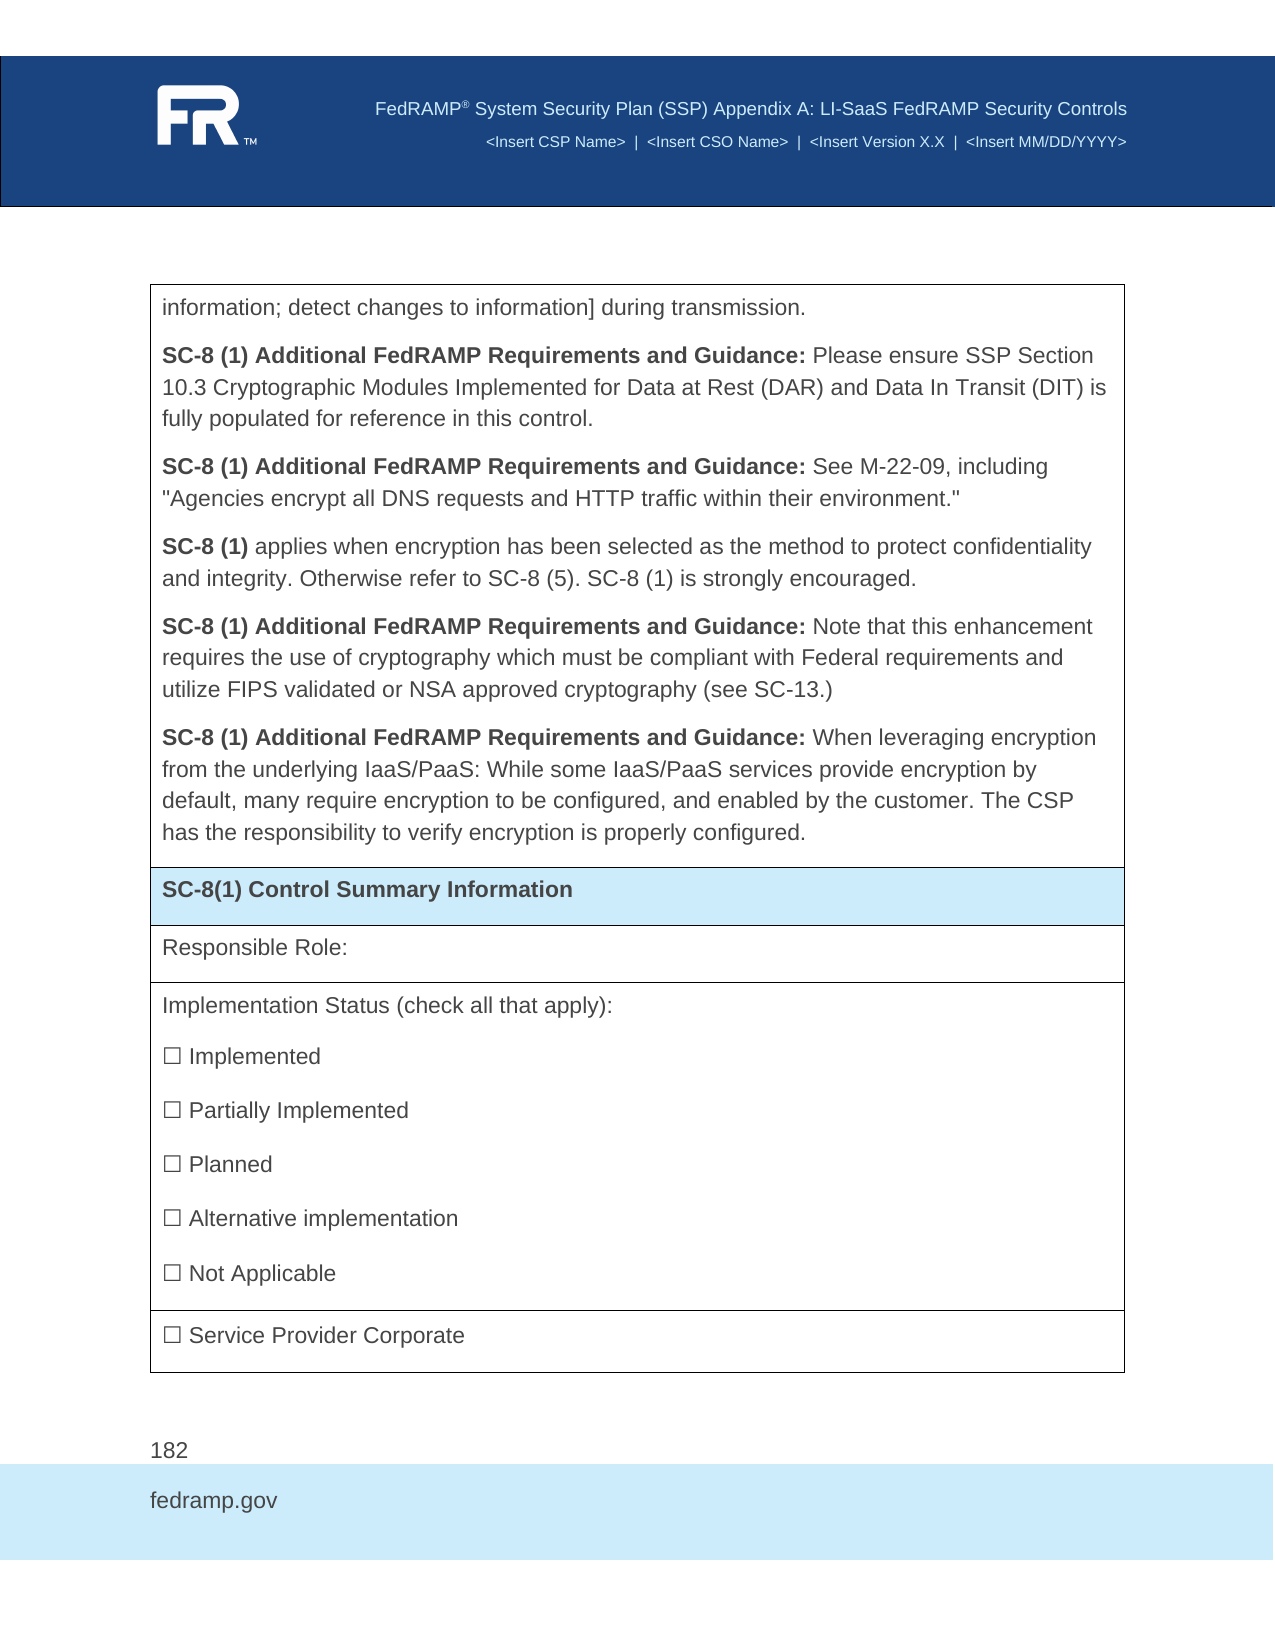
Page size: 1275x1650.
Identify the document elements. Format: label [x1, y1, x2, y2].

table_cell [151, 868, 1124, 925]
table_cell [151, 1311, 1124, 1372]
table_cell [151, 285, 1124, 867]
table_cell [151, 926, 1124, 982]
picture [157, 85, 257, 145]
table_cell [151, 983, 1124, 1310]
